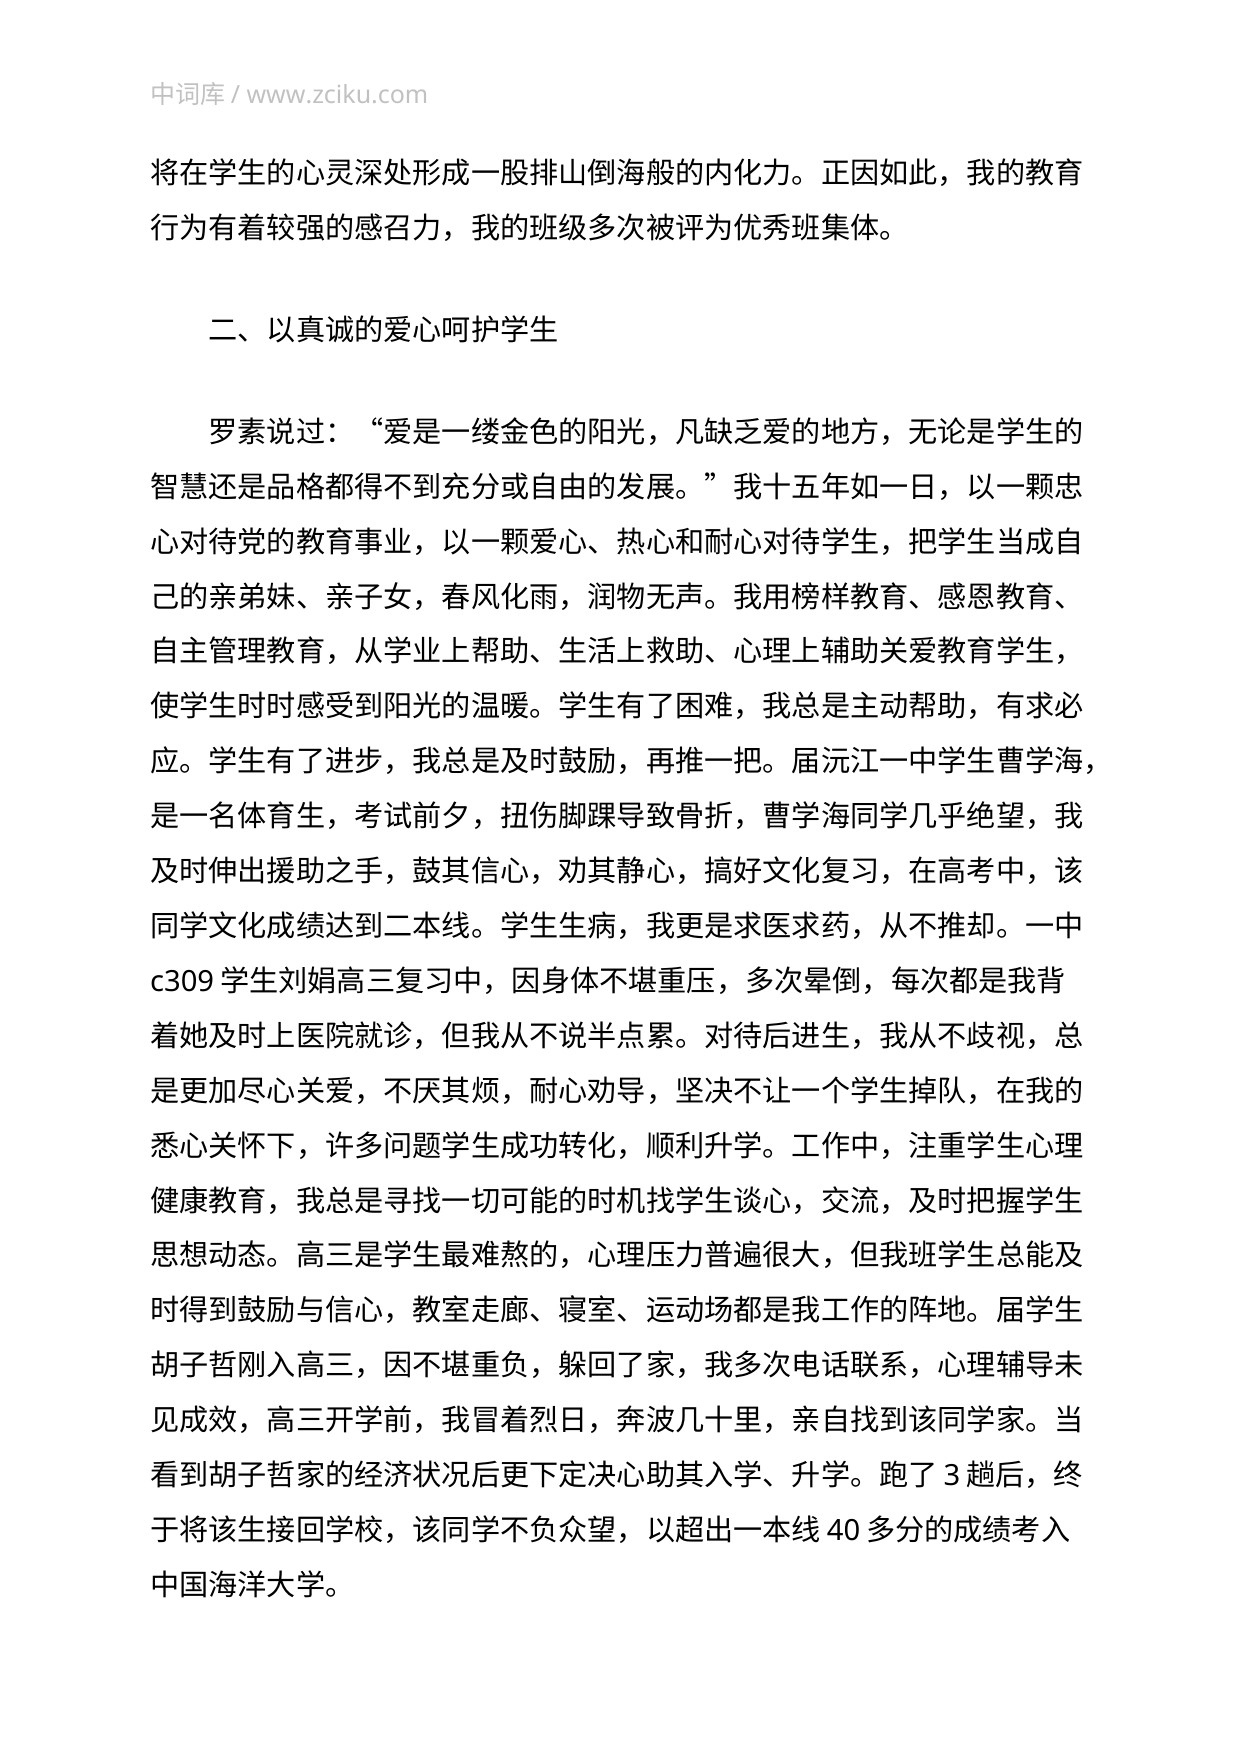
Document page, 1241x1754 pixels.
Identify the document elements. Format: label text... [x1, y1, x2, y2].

text 罗素说过：“爱是一缕金色的阳光，凡缺乏爱的地方，无论是学生的智慧还是品格都得不到充分或自由的发展。”我十五年如一日，以一颗忠心对待党的教育事业，以一颗爱心、热心和耐心对待学生，把学生当成自己的亲弟妹、亲子女，春风化雨，润物无声。我用榜样教育、感恩教育、自主管理教育，从学业上帮助、生活上救助、心理上辅助关爱教育学生，使学生时时感受到阳光的温暖。学生有了困难，我总是主动帮助，有求必应。学生有了进步，我总是及时鼓励，再推一把。届沅江一中学生曹学海，是一名体育生，考试前夕，扭伤脚踝导致骨折，曹学海同学几乎绝望，我及时伸出援助之手，鼓其信心，劝其静心，搞好文化复习，在高考中，该同学文化成绩达到二本线。学生生病，我更是求医求药，从不推却。一中c309学生刘娟高三复习中，因身体不堪重压，多次晕倒，每次都是我背着她及时上医院就诊，但我从不说半点累。对待后进生，我从不歧视，总是更加尽心关爱，不厌其烦，耐心劝导，坚决不让一个学生掉队，在我的悉心关怀下，许多问题学生成功转化，顺利升学。工作中，注重学生心理健康教育，我总是寻找一切可能的时机找学生谈心，交流，及时把握学生思想动态。高三是学生最难熬的，心理压力普遍很大，但我班学生总能及时得到鼓励与信心，教室走廊、寝室、运动场都是我工作的阵地。届学生胡子哲刚入高三，因不堪重负，躲回了家，我多次电话联系，心理辅导未见成效，高三开学前，我冒着烈日，奔波几十里，亲自找到该同学家。当看到胡子哲家的经济状况后更下定决心助其入学、升学。跑了3趟后，终于将该生接回学校，该同学不负众望，以超出一本线40多分的成绩考入中国海洋大学。 [150, 408, 1090, 1604]
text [150, 150, 1090, 247]
text 二、以真诚的爱心呵护学生 [150, 307, 1090, 349]
